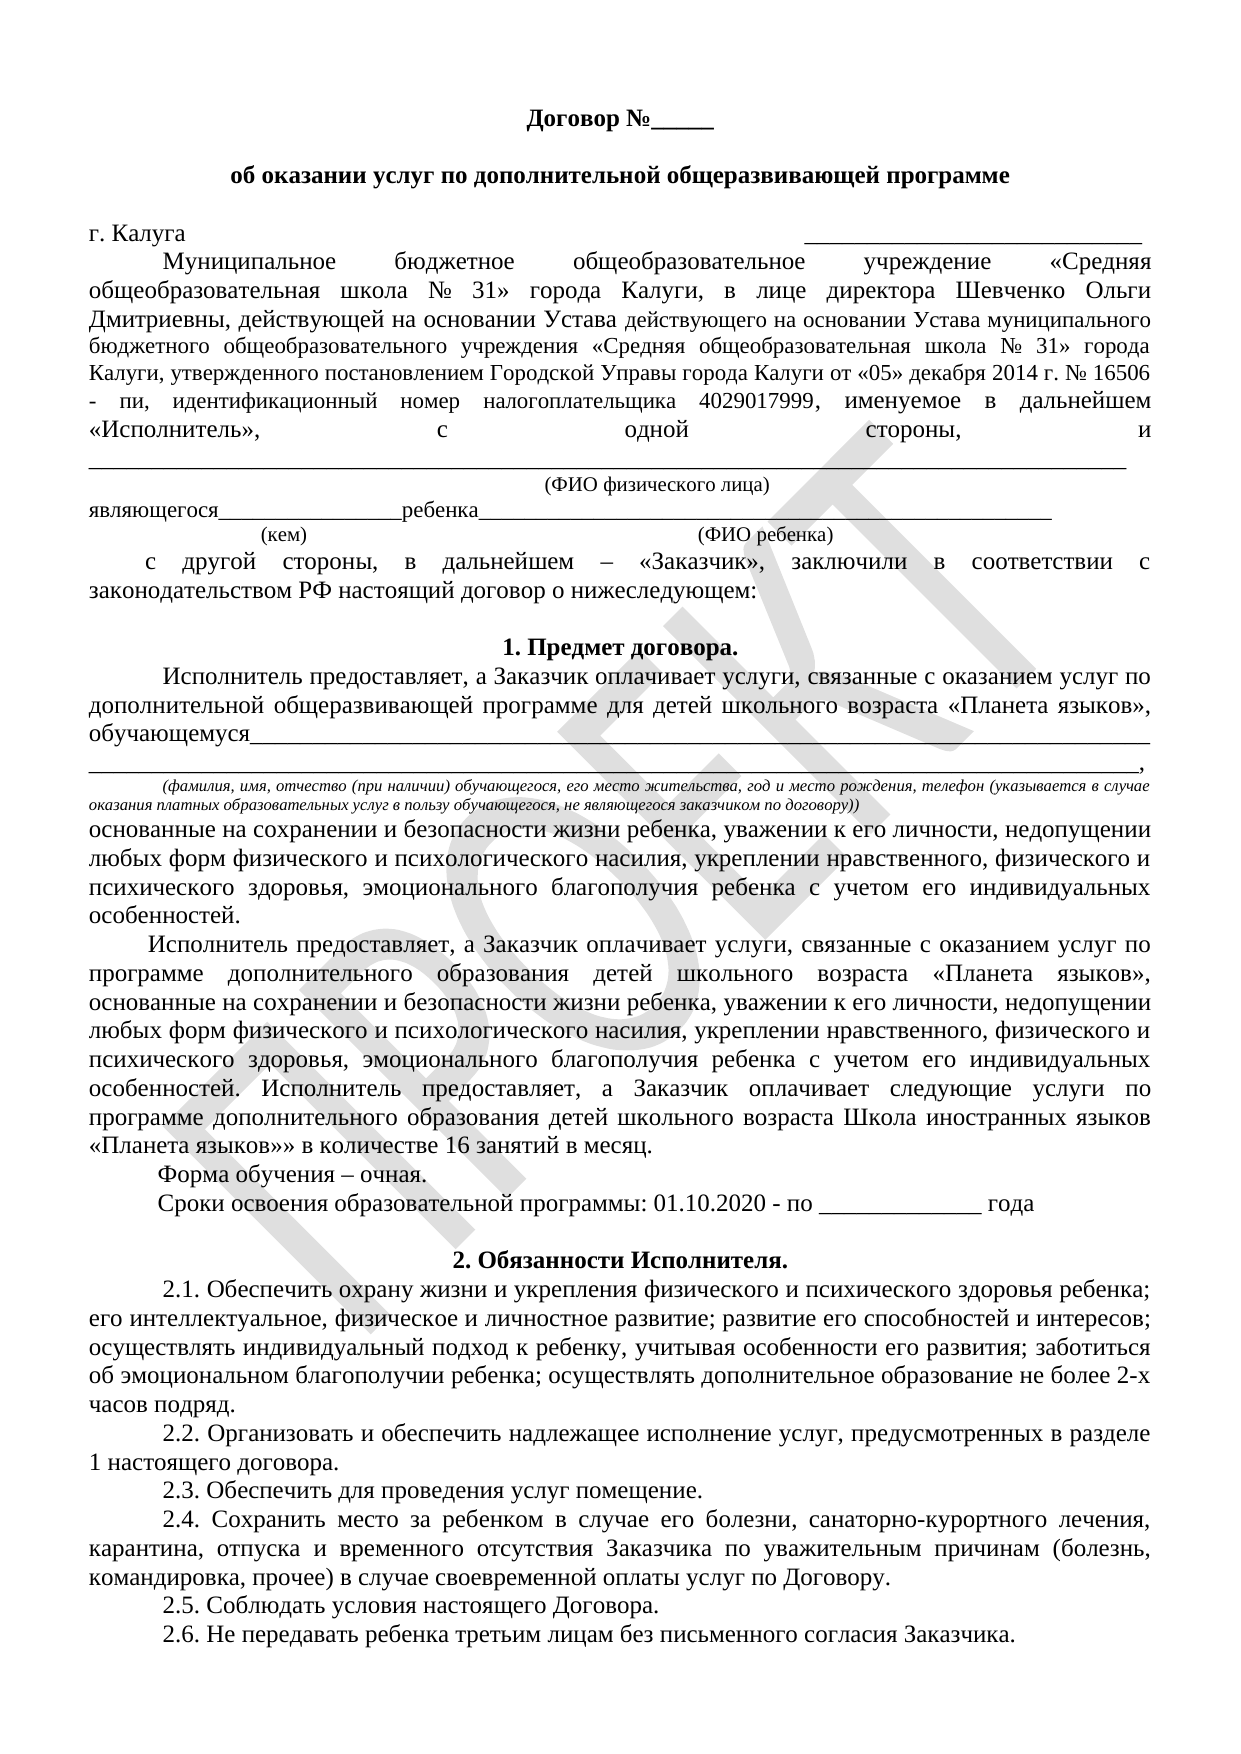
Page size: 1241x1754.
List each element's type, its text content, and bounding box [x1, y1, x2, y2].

text с другой стороны, в дальнейшем – «Заказчик», заключили в соответствии с законодательством РФ настоящий договор о нижеследующем: [89, 546, 1152, 603]
text 2.3. Обеспечить для проведения услуг помещение. [89, 1476, 1152, 1504]
text Форма обучения – очная. [89, 1159, 1152, 1188]
text (фамилия, имя, отчество (при наличии) обучающегося, его место жительства, год и место рождения, телефон (указывается в случае оказания платных образовательных услуг в пользу обучающегося, не являющегося заказчиком по договору)) [89, 776, 1152, 814]
text Исполнитель предоставляет, а Заказчик оплачивает услуги, связанные с оказанием услуг по дополнительной общеразвивающей программе для детей школьного возраста «Планета языков», обучающемуся____________________________________________________________________________________________________________________________________________________________, [89, 661, 1152, 776]
text 1. Предмет договора. [89, 632, 1152, 661]
text 2.6. Не передавать ребенка третьим лицам без письменного согласия Заказчика. [89, 1619, 1152, 1648]
text Сроки освоения образовательной программы: 01.10.2020 - по _____________ года [89, 1188, 1152, 1217]
text являющегося________________ребенка__________________________________________________ [89, 496, 1152, 522]
text 2.2. Организовать и обеспечить надлежащее исполнение услуг, предусмотренных в разделе 1 настоящего договора. [89, 1418, 1152, 1476]
text Муниципальное бюджетное общеобразовательное учреждение «Средняя общеобразовательная школа № 31» города Калуги, в лице директора Шевченко Ольги Дмитриевны, действующей на основании Устава действующего на основании Устава муниципального бюджетного общеобразовательного учреждения «Средняя общеобразовательная школа № 31» города Калуги, утвержденного постановлением Городской Управы города Калуги от «05» декабря 2014 г. № 16506 - пи, идентификационный номер налогоплательщика 4029017999, именуемое в дальнейшем «Исполнитель», с одной стороны, и ___________________________________________________________________________________ [89, 246, 1152, 472]
text г. Калуга ___________________________ [89, 218, 1152, 246]
text Договор №_____ [89, 103, 1152, 131]
text 2.5. Соблюдать условия настоящего Договора. [89, 1591, 1152, 1619]
text об оказании услуг по дополнительной общеразвивающей программе [89, 160, 1152, 189]
text основанные на сохранении и безопасности жизни ребенка, уважении к его личности, недопущении любых форм физического и психологического насилия, укреплении нравственного, физического и психического здоровья, эмоционального благополучия ребенка с учетом его индивидуальных особенностей. [89, 814, 1152, 929]
text 2.1. Обеспечить охрану жизни и укрепления физического и психического здоровья ребенка; его интеллектуальное, физическое и личностное развитие; развитие его способностей и интересов; осуществлять индивидуальный подход к ребенку, учитывая особенности его развития; заботиться об эмоциональном благополучии ребенка; осуществлять дополнительное образование не более 2-х часов подряд. [89, 1274, 1152, 1418]
text 2.4. Сохранить место за ребенком в случае его болезни, санаторно-курортного лечения, карантина, отпуска и временного отсутствия Заказчика по уважительным причинам (болезнь, командировка, прочее) в случае своевременной оплаты услуг по Договору. [89, 1504, 1152, 1591]
text 2. Обязанности Исполнителя. [89, 1246, 1152, 1274]
text (кем) (ФИО ребенка) [89, 522, 1152, 546]
text (ФИО физического лица) [89, 472, 1152, 496]
text Исполнитель предоставляет, а Заказчик оплачивает услуги, связанные с оказанием услуг по программе дополнительного образования детей школьного возраста «Планета языков», основанные на сохранении и безопасности жизни ребенка, уважении к его личности, недопущении любых форм физического и психологического насилия, укреплении нравственного, физического и психического здоровья, эмоционального благополучия ребенка с учетом его индивидуальных особенностей. Исполнитель предоставляет, а Заказчик оплачивает следующие услуги по программе дополнительного образования детей школьного возраста Школа иностранных языков «Планета языков»» в количестве 16 занятий в месяц. [89, 929, 1152, 1159]
